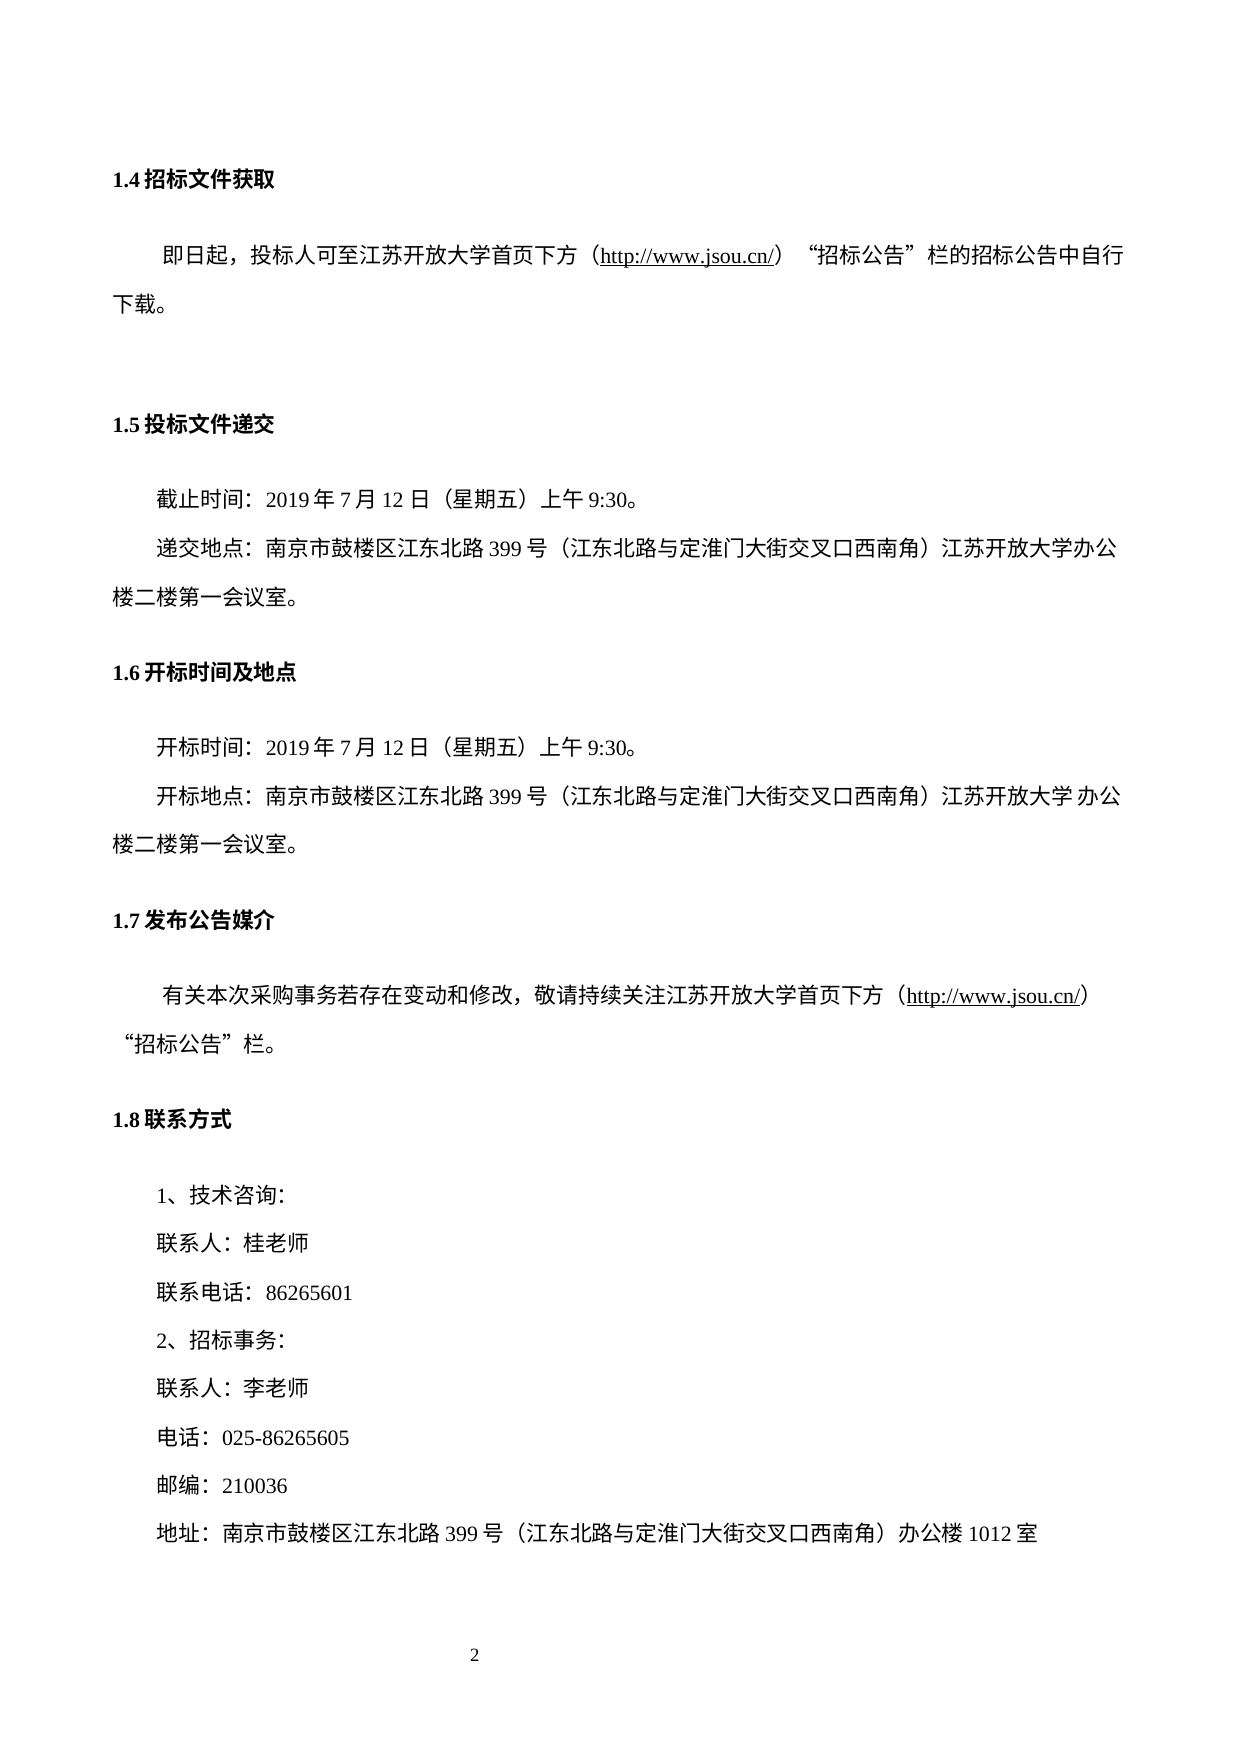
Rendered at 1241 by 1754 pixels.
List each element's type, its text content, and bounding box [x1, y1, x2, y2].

text 邮编：210036 [112, 1467, 1128, 1500]
subtitle 1.5投标文件递交 [112, 407, 1128, 439]
text 开标地点：南京市鼓楼区江东北路399号（江东北路与定淮门大街交叉口西南角）江苏开放大学 办公楼二楼第一会议室。 [112, 778, 1128, 859]
text 联系电话：86265601 [112, 1274, 1128, 1307]
subtitle 1.4招标文件获取 [112, 162, 1128, 194]
text 递交地点：南京市鼓楼区江东北路399号（江东北路与定淮门大街交叉口西南角）江苏开放大学办公楼二楼第一会议室。 [112, 530, 1128, 612]
text 有关本次采购事务若存在变动和修改，敬请持续关注江苏开放大学首页下方（http://www.jsou.cn/）“招标公告”栏。 [112, 978, 1128, 1059]
text 电话：025-86265605 [112, 1419, 1128, 1452]
text 地址：南京市鼓楼区江东北路399号（江东北路与定淮门大街交叉口西南角）办公楼1012室 [112, 1516, 1128, 1548]
text 联系人：桂老师 [112, 1226, 1128, 1258]
text 2、招标事务： [112, 1322, 1128, 1355]
text 开标时间：2019年7月 12日（星期五）上午9:30。 [112, 730, 1128, 762]
text 联系人：李老师 [112, 1371, 1128, 1403]
text 截止时间：2019年7月12 日（星期五）上午9:30。 [112, 482, 1128, 514]
subtitle 1.7发布公告媒介 [112, 902, 1128, 935]
text 1、技术咨询： [112, 1177, 1128, 1210]
text 即日起，投标人可至江苏开放大学首页下方（http://www.jsou.cn/）“招标公告”栏的招标公告中自行下载。 [112, 237, 1128, 319]
subtitle 1.6开标时间及地点 [112, 654, 1128, 687]
subtitle 1.8联系方式 [112, 1102, 1128, 1134]
